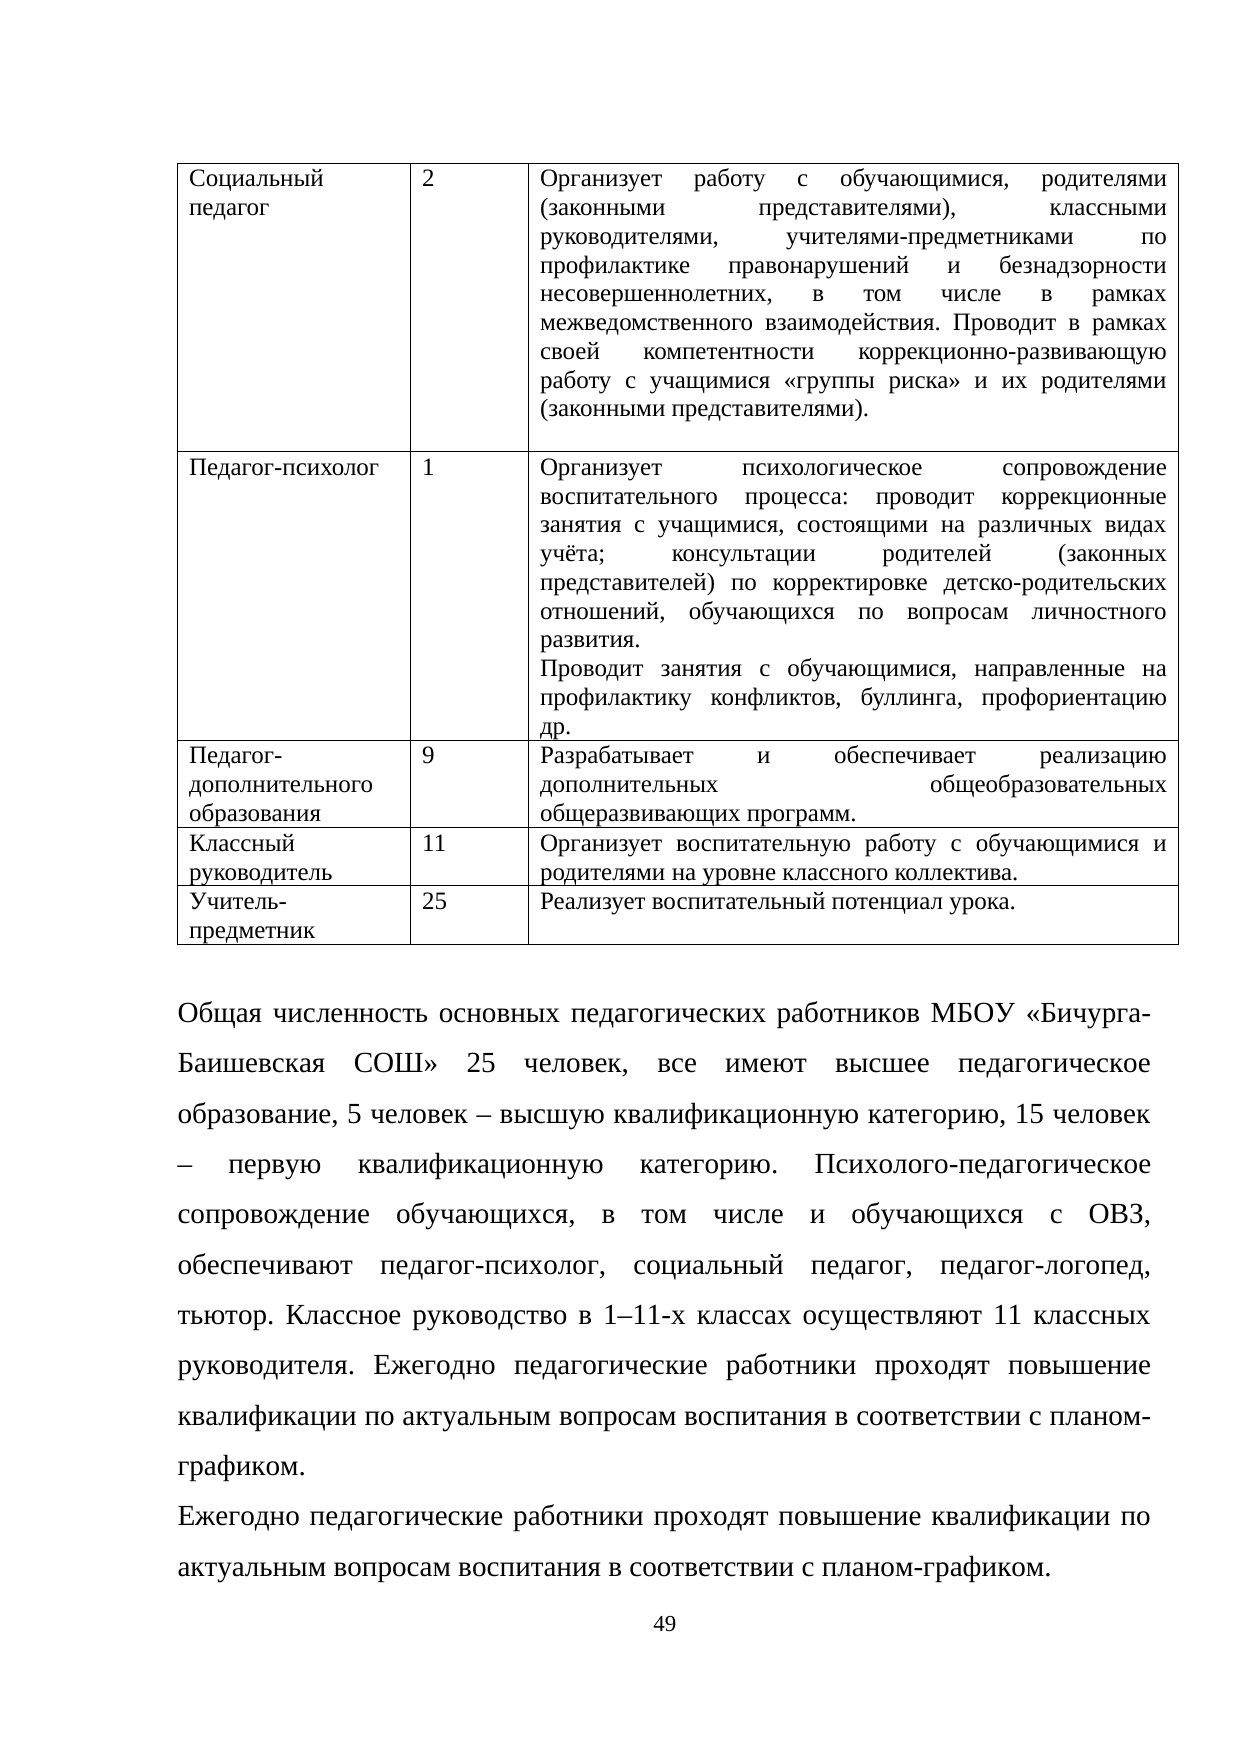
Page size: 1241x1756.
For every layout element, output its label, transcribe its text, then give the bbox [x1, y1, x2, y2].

table_cell 25 [411, 886, 528, 944]
table_cell Педагог-психолог [178, 452, 410, 739]
table_cell 11 [411, 828, 528, 885]
table_cell 2 [411, 164, 528, 451]
table_cell Разрабатывает и обеспечивает реализацию дополнительных общеобразовательных общеразвивающих программ. [529, 741, 1178, 827]
table_cell Педагог-дополнительного образования [178, 741, 410, 827]
table_cell Классный руководитель [178, 828, 410, 885]
text Ежегодно педагогические работники проходят повышение квалификации по актуальным вопросам воспитания в соответствии с планом-графиком. [177, 1498, 1152, 1582]
table_cell 1 [411, 452, 528, 739]
table_cell Организует работу с обучающимися, родителями (законными представителями), классными руководителями, учителями-предметниками по профилактике правонарушений и безнадзорности несовершеннолетних, в том числе в рамках межведомственного взаимодействия. Проводит в рамках своей компетентности коррекционно-развивающую работу с учащимися «группы риска» и их родителями (законными представителями). [529, 164, 1178, 451]
table_cell 9 [411, 741, 528, 827]
table_cell Социальный педагог [178, 164, 410, 451]
table_cell Организует психологическое сопровождение воспитательного процесса: проводит коррекционные занятия с учащимися, состоящими на различных видах учёта; консультации родителей (законных представителей) по корректировке детско-родительских отношений, обучающихся по вопросам личностного развития. Проводит занятия с обучающимися, направленные на профилактику конфликтов, буллинга, профориентацию др. [529, 452, 1178, 739]
text Общая численность основных педагогических работников МБОУ «Бичурга-Баишевская СОШ» 25 человек, все имеют высшее педагогическое образование, 5 человек – высшую квалификационную категорию, 15 человек – первую квалификационную категорию. Психолого-педагогическое сопровождение обучающихся, в том числе и обучающихся с ОВЗ, обеспечивают педагог-психолог, социальный педагог, педагог-логопед, тьютор. Классное руководство в 1–11-х классах осуществляют 11 классных руководителя. Ежегодно педагогические работники проходят повышение квалификации по актуальным вопросам воспитания в соответствии с планом-графиком. [177, 995, 1152, 1482]
table_cell Организует воспитательную работу с обучающимися и родителями на уровне классного коллектива. [529, 828, 1178, 885]
table_cell Учитель-предметник [178, 886, 410, 944]
table_cell Реализует воспитательный потенциал урока. [529, 886, 1178, 944]
